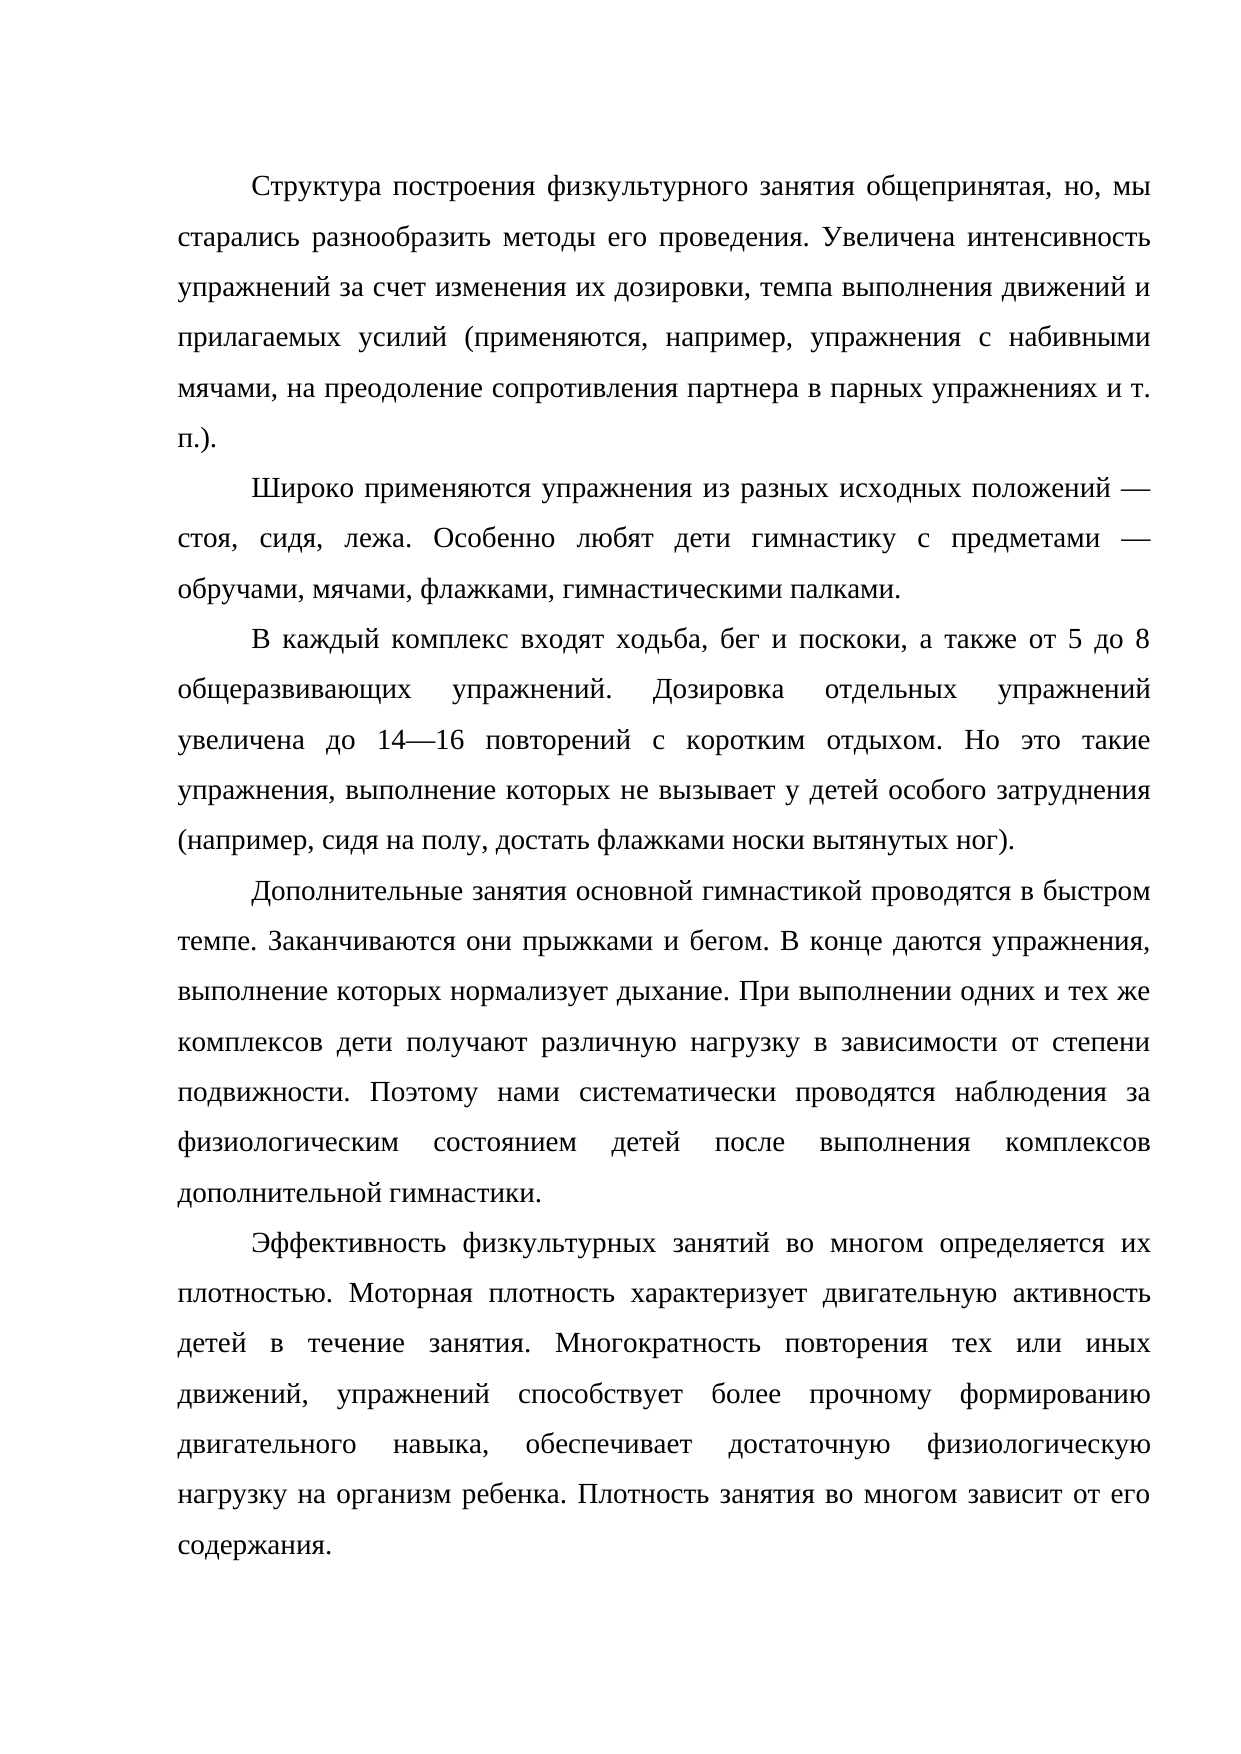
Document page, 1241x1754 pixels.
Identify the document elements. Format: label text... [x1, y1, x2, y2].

text Эффективность физкультурных занятий во многом определяется их плотностью. Моторная плотность характеризует двигательную активность детей в течение занятия. Многократность повторения тех или иных движений, упражнений способствует более прочному формированию двигательного навыка, обеспечивает достаточную физиологическую нагрузку на организм ребенка. Плотность занятия во многом зависит от его содержания. [177, 1225, 1152, 1560]
text В каждый комплекс входят ходьба, бег и поскоки, а также от 5 до 8 общеразвивающих упражнений. Дозировка отдельных упражнений увеличена до 14—16 повторений с коротким отдыхом. Но это такие упражнения, выполнение которых не вызывает у детей особого затруднения (например, сидя на полу, достать флажками носки вытянутых ног). [177, 621, 1152, 856]
text Структура построения физкультурного занятия общепринятая, но, мы старались разнообразить методы его проведения. Увеличена интенсивность упражнений за счет изменения их дозировки, темпа выполнения движений и прилагаемых усилий (применяются, например, упражнения с набивными мячами, на преодоление сопротивления партнера в парных упражнениях и т. п.). [177, 168, 1152, 453]
text Широко применяются упражнения из разных исходных положений — стоя, сидя, лежа. Особенно любят дети гимнастику с предметами — обручами, мячами, флажками, гимнастическими палками. [177, 470, 1152, 604]
text Дополнительные занятия основной гимнастикой проводятся в быстром темпе. Заканчиваются они прыжками и бегом. В конце даются упражнения, выполнение которых нормализует дыхание. При выполнении одних и тех же комплексов дети получают различную нагрузку в зависимости от степени подвижности. Поэтому нами систематически проводятся наблюдения за физиологическим состоянием детей после выполнения комплексов дополнительной гимнастики. [177, 873, 1152, 1208]
